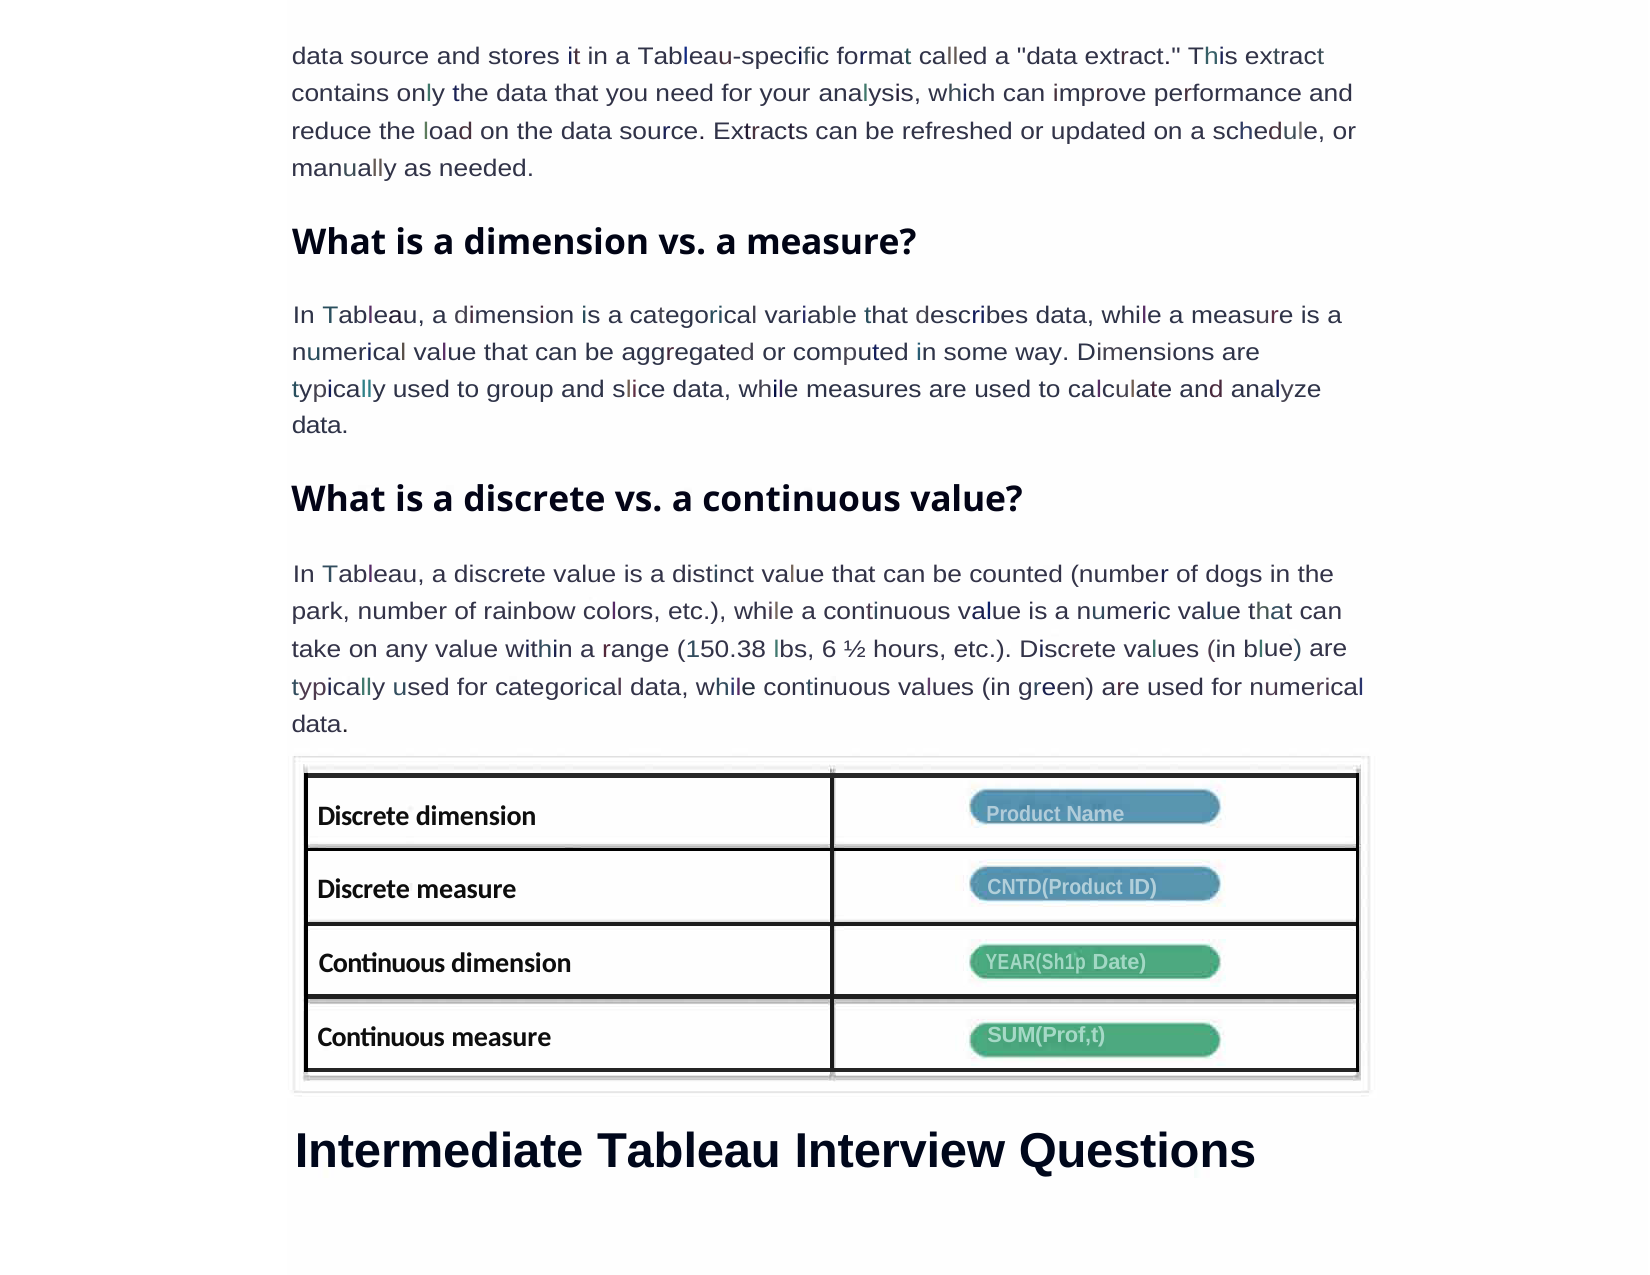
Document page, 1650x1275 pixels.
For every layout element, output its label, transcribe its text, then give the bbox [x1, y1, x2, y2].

text In Tableau, a dimension is a categorical variable that describes data, while a measure is a numerical value that can be aggregated or computed in some way. Dimensions are typically used to group and slice data, while measures are used to calculate and analyze data. [292, 301, 1351, 439]
subtitle What is a discrete vs. a continuous value? [291, 474, 1414, 522]
table_cell SUM(Prof,t) [834, 999, 1356, 1068]
table_header Product Name [834, 778, 1356, 848]
text data source and stores it in a Tableau-specific format called a "data extract." This extract contains only the data that you need for your analysis, which can improve performance and reduce the load on the data source. Extracts can be refreshed or updated on a schedule, or manually as needed. [291, 42, 1365, 181]
text In Tableau, a discrete value is a distinct value that can be counted (number of dogs in the park, number of rainbow colors, etc.), while a continuous value is a numeric value that can take on any value within a range (150.38 lbs, 6 ½ hours, etc.). Discrete values (in blue) are typically used for categorical data, while continuous values (in green) are used for numerical data. [291, 559, 1365, 737]
table_cell Continuous dimension [308, 926, 830, 994]
table_cell YEAR(Sh1p Date) [834, 926, 1356, 994]
table_cell CNTD(Product ID) [834, 851, 1356, 922]
table_header Discrete dimension [308, 778, 830, 848]
subtitle Intermediate Tableau Interview Questions [294, 1121, 1414, 1177]
subtitle What is a dimension vs. a measure? [292, 217, 1414, 265]
picture [287, 0, 1649, 1275]
table_cell Discrete measure [308, 851, 830, 922]
table_cell Continuous measure [308, 999, 830, 1068]
